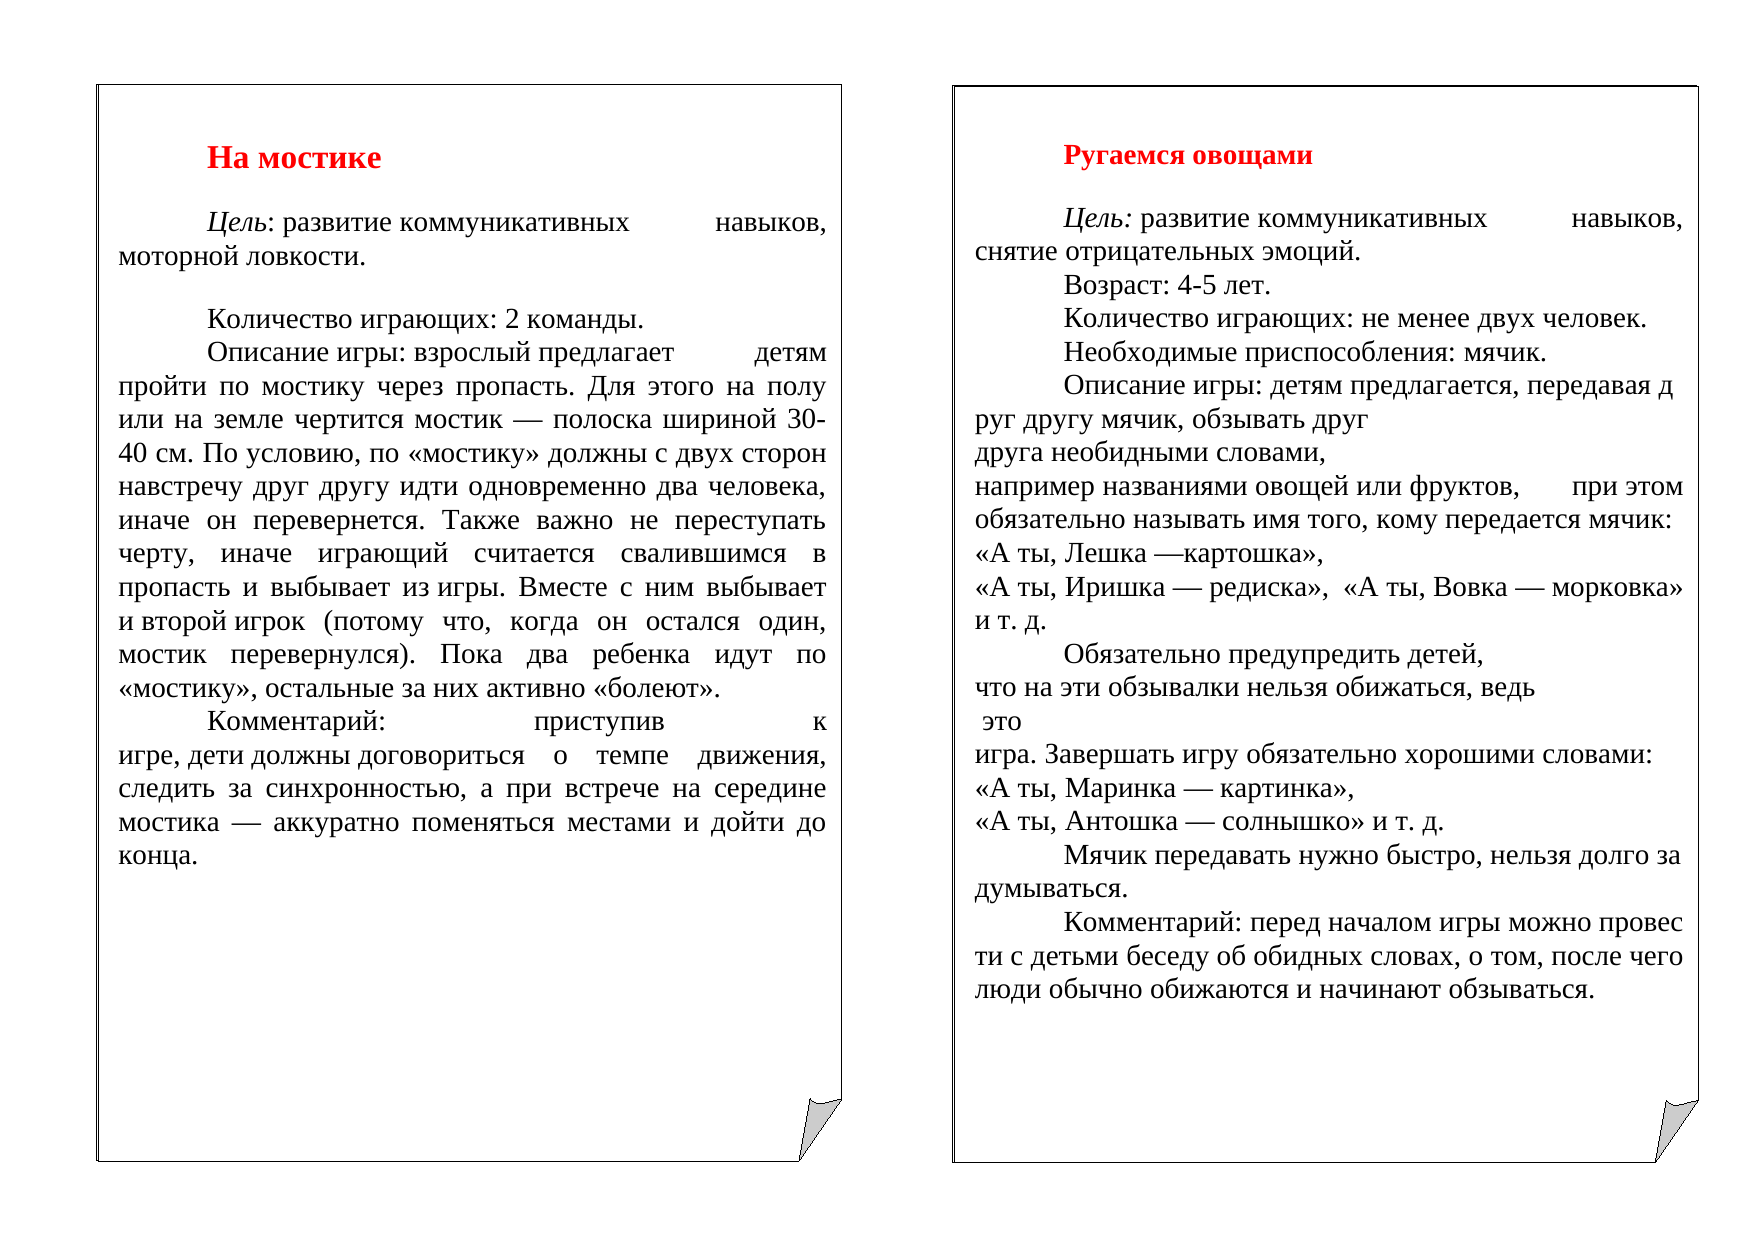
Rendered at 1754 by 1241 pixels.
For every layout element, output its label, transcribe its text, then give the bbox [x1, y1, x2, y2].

text Количество играющих: не менее двух человек. [974, 300, 1683, 334]
text На мостике [118, 137, 827, 175]
text Необходимые приспособления: мячик. [974, 334, 1683, 367]
text Комментарий: перед началом игры можно провести с детьми беседу об обидных словах, о том, после чего люди обычно обижаются и начинают обзываться. [974, 904, 1683, 1005]
text Возраст: 4-5 лет. [974, 267, 1683, 300]
text Мячик передавать нужно быстро, нельзя долго задумываться. [974, 837, 1683, 904]
text Описание игры: взрослый предлагает детям пройти по мостику через пропасть. Для этого на полу или на земле чертится мостик — полоска шириной 30-40 см. По условию, по «мостику» должны с двух сторон навстречу друг другу идти одновременно два человека, иначе он перевернется. Также важно не переступать черту, иначе играющий считается свалившимся в пропасть и выбывает из игры. Вместе с ним выбывает и второй игрок (потому что, когда он остался один, мостик перевернулся). Пока два ребенка идут по «мостику», остальные за них активно «болеют». [118, 334, 827, 703]
text Комментарий: приступив к игре, дети должны договориться о темпе движения, следить за синхронностью, а при встрече на середине мостика — аккуратно поменяться местами и дойти до конца. [118, 703, 827, 871]
text это игра. Завершать игру обязательно хорошими словами: «А ты, Маринка — картинка», «А ты, Антошка — солнышко» и т. д. [974, 703, 1683, 837]
text Цель: развитие коммуникативных навыков, снятие отрицательных эмоций. [974, 200, 1683, 267]
text Описание игры: детям предлагается, передавая друг другу мячик, обзывать друг друга необидными словами, например названиями овощей или фруктов, при этом обязательно называть имя того, кому передается мячик: «А ты, Лешка —картошка», «А ты, Иришка — редиска», «А ты, Вовка — морковка» и т. д. [974, 367, 1683, 636]
text Цель: развитие коммуникативных навыков, моторной ловкости. [118, 204, 827, 272]
text Обязательно предупредить детей, что на эти обзывалки нельзя обижаться, ведь [974, 636, 1683, 703]
text Количество играющих: 2 команды. [118, 301, 827, 334]
text Ругаемся овощами [974, 137, 1683, 171]
